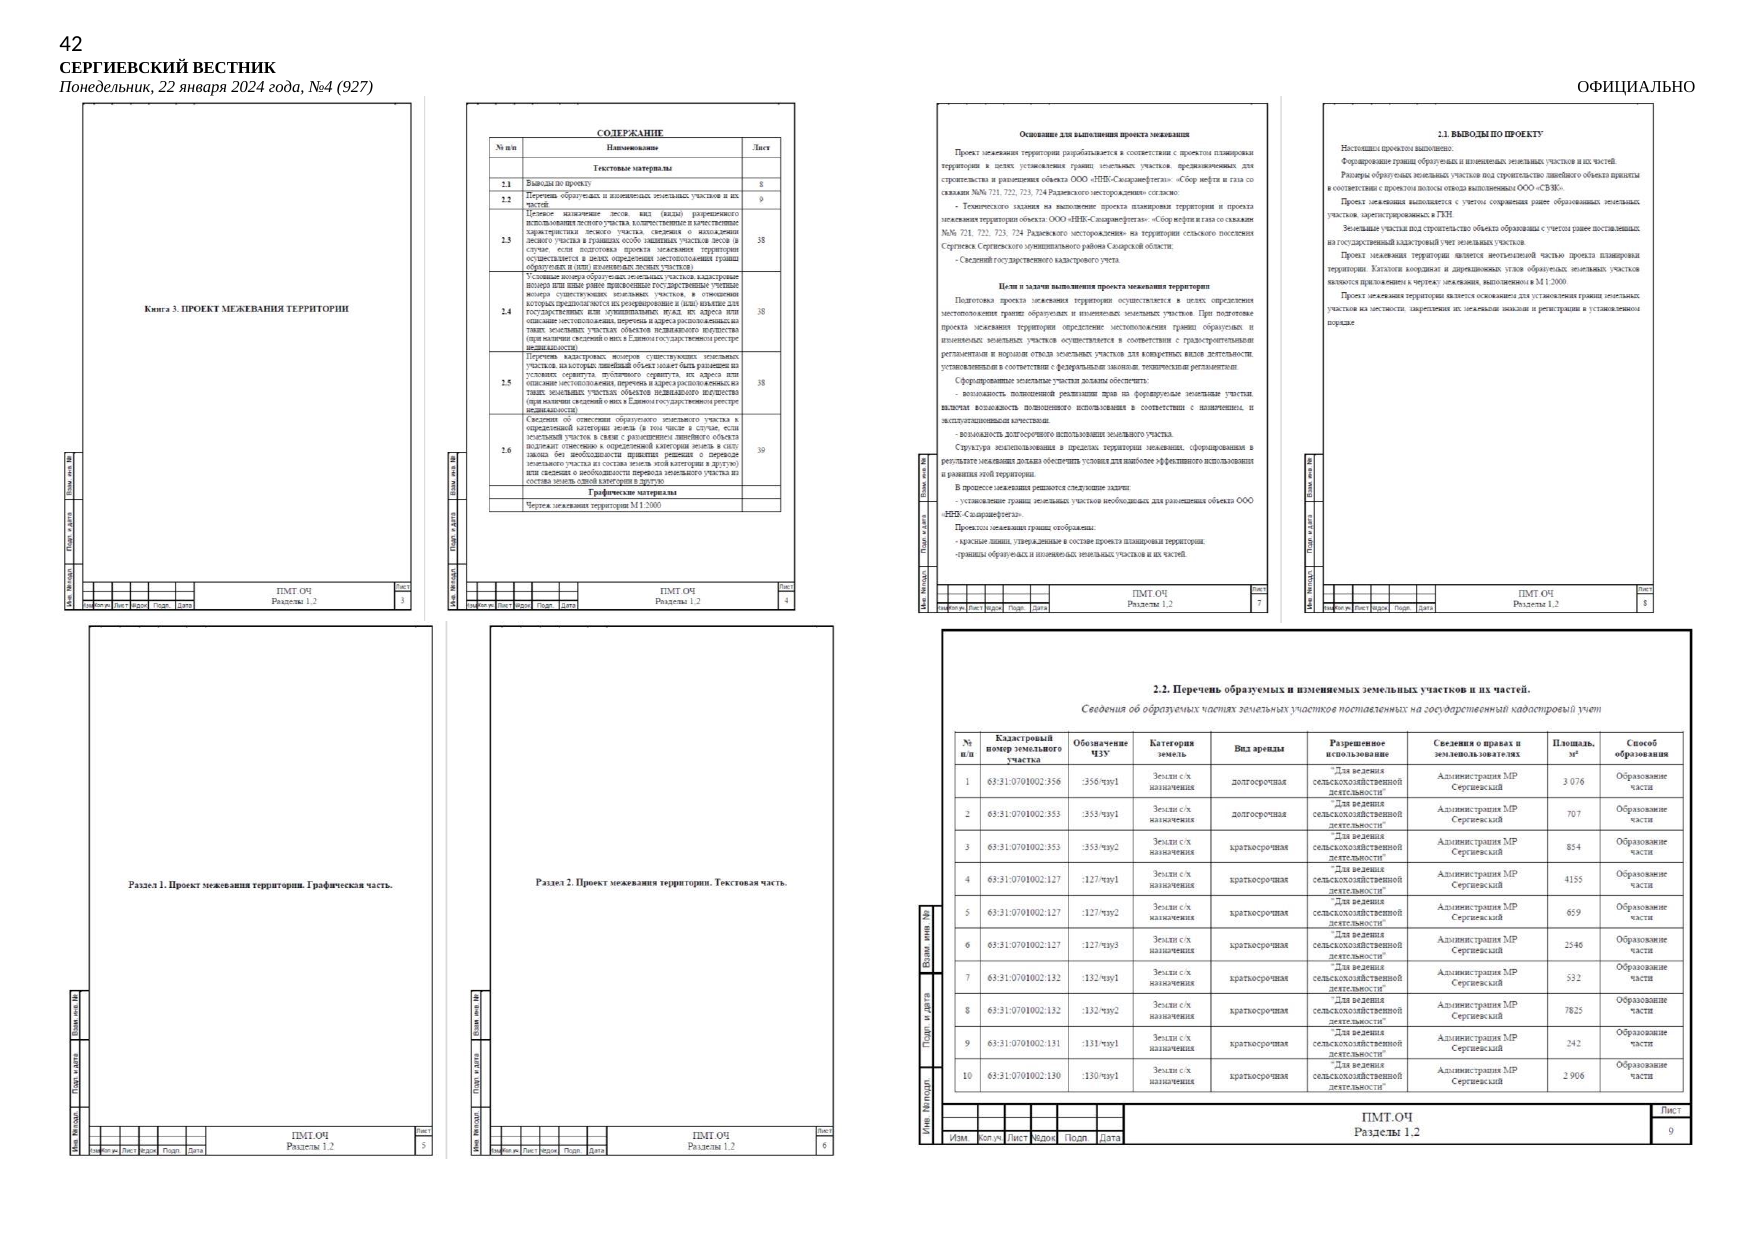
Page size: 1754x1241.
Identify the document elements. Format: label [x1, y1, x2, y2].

picture [915, 96, 1698, 1148]
picture [59, 96, 842, 1159]
